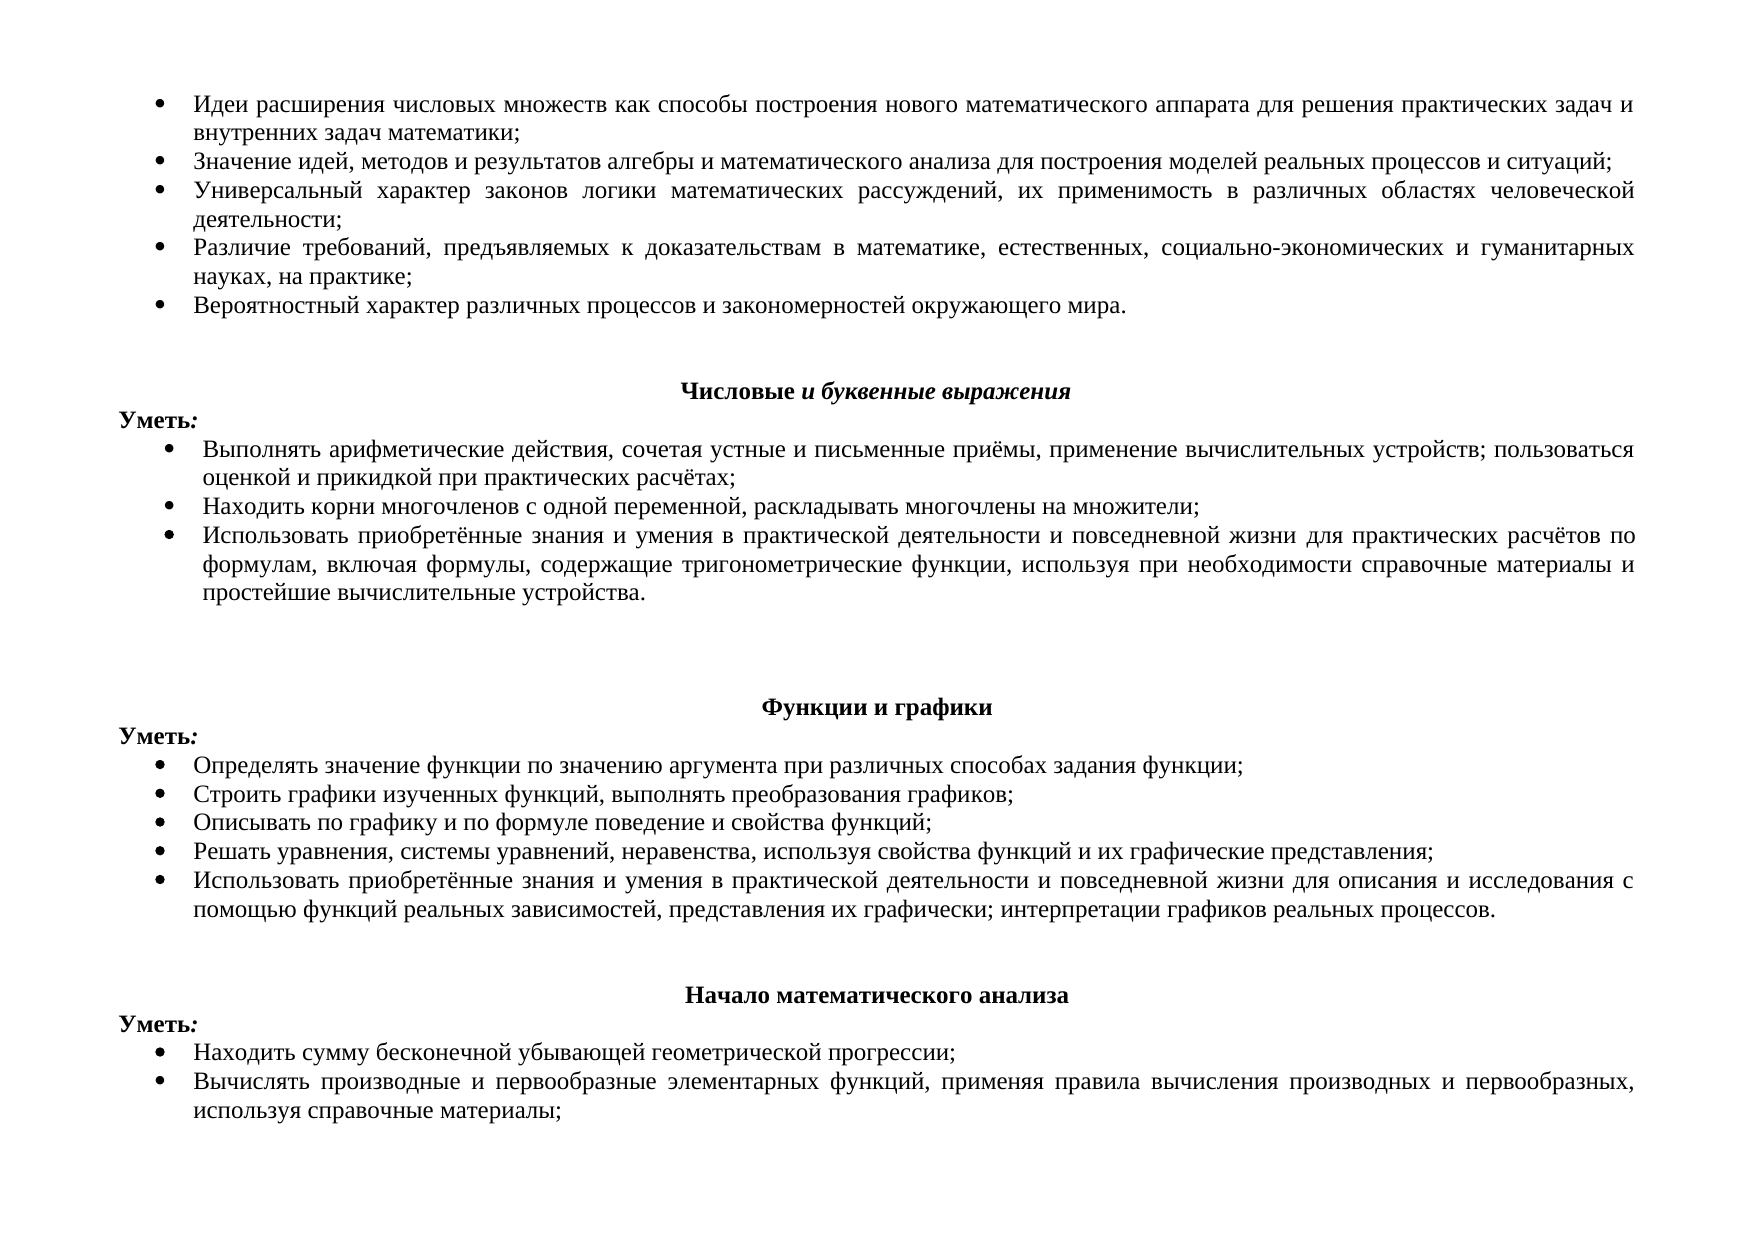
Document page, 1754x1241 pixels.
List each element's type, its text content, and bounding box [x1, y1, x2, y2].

text Уметь: [118, 1009, 1636, 1037]
text Уметь: [118, 405, 1636, 434]
list Универсальный характер законов логики математических рассуждений, их применимость в различных областях человеческой деятельности; [156, 175, 1636, 232]
list Вычислять производные и первообразные элементарных функций, применяя правила вычисления производных и первообразных, используя справочные материалы; [156, 1066, 1636, 1124]
list Выполнять арифметические действия, сочетая устные и письменные приёмы, применение вычислительных устройств; пользоваться оценкой и прикидкой при практических расчётах; [165, 434, 1636, 491]
text Начало математического анализа [118, 980, 1636, 1009]
list Находить сумму бесконечной убывающей геометрической прогрессии; [156, 1037, 1636, 1066]
list Определять значение функции по значению аргумента при различных способах задания функции; [156, 750, 1636, 779]
text Функции и графики [118, 692, 1636, 721]
text Уметь: [118, 721, 1636, 750]
list Использовать приобретённые знания и умения в практической деятельности и повседневной жизни для описания и исследования с помощью функций реальных зависимостей, представления их графически; интерпретации графиков реальных процессов. [156, 865, 1636, 922]
list Находить корни многочленов с одной переменной, раскладывать многочлены на множители; [165, 491, 1636, 520]
list Идеи расширения числовых множеств как способы построения нового математического аппарата для решения практических задач и внутренних задач математики; [156, 89, 1636, 146]
list Использовать приобретённые знания и умения в практической деятельности и повседневной жизни для практических расчётов по формулам, включая формулы, содержащие тригонометрические функции, используя при необходимости справочные материалы и простейшие вычислительные устройства. [165, 520, 1636, 606]
list Значение идей, методов и результатов алгебры и математического анализа для построения моделей реальных процессов и ситуаций; [156, 146, 1636, 175]
text Числовые и буквенные выражения [118, 376, 1636, 405]
list Решать уравнения, системы уравнений, неравенства, используя свойства функций и их графические представления; [156, 836, 1636, 865]
list Вероятностный характер различных процессов и закономерностей окружающего мира. [156, 290, 1636, 319]
list Описывать по графику и по формуле поведение и свойства функций; [156, 807, 1636, 836]
list Различие требований, предъявляемых к доказательствам в математике, естественных, социально-экономических и гуманитарных науках, на практике; [156, 232, 1636, 290]
list Строить графики изученных функций, выполнять преобразования графиков; [156, 779, 1636, 807]
